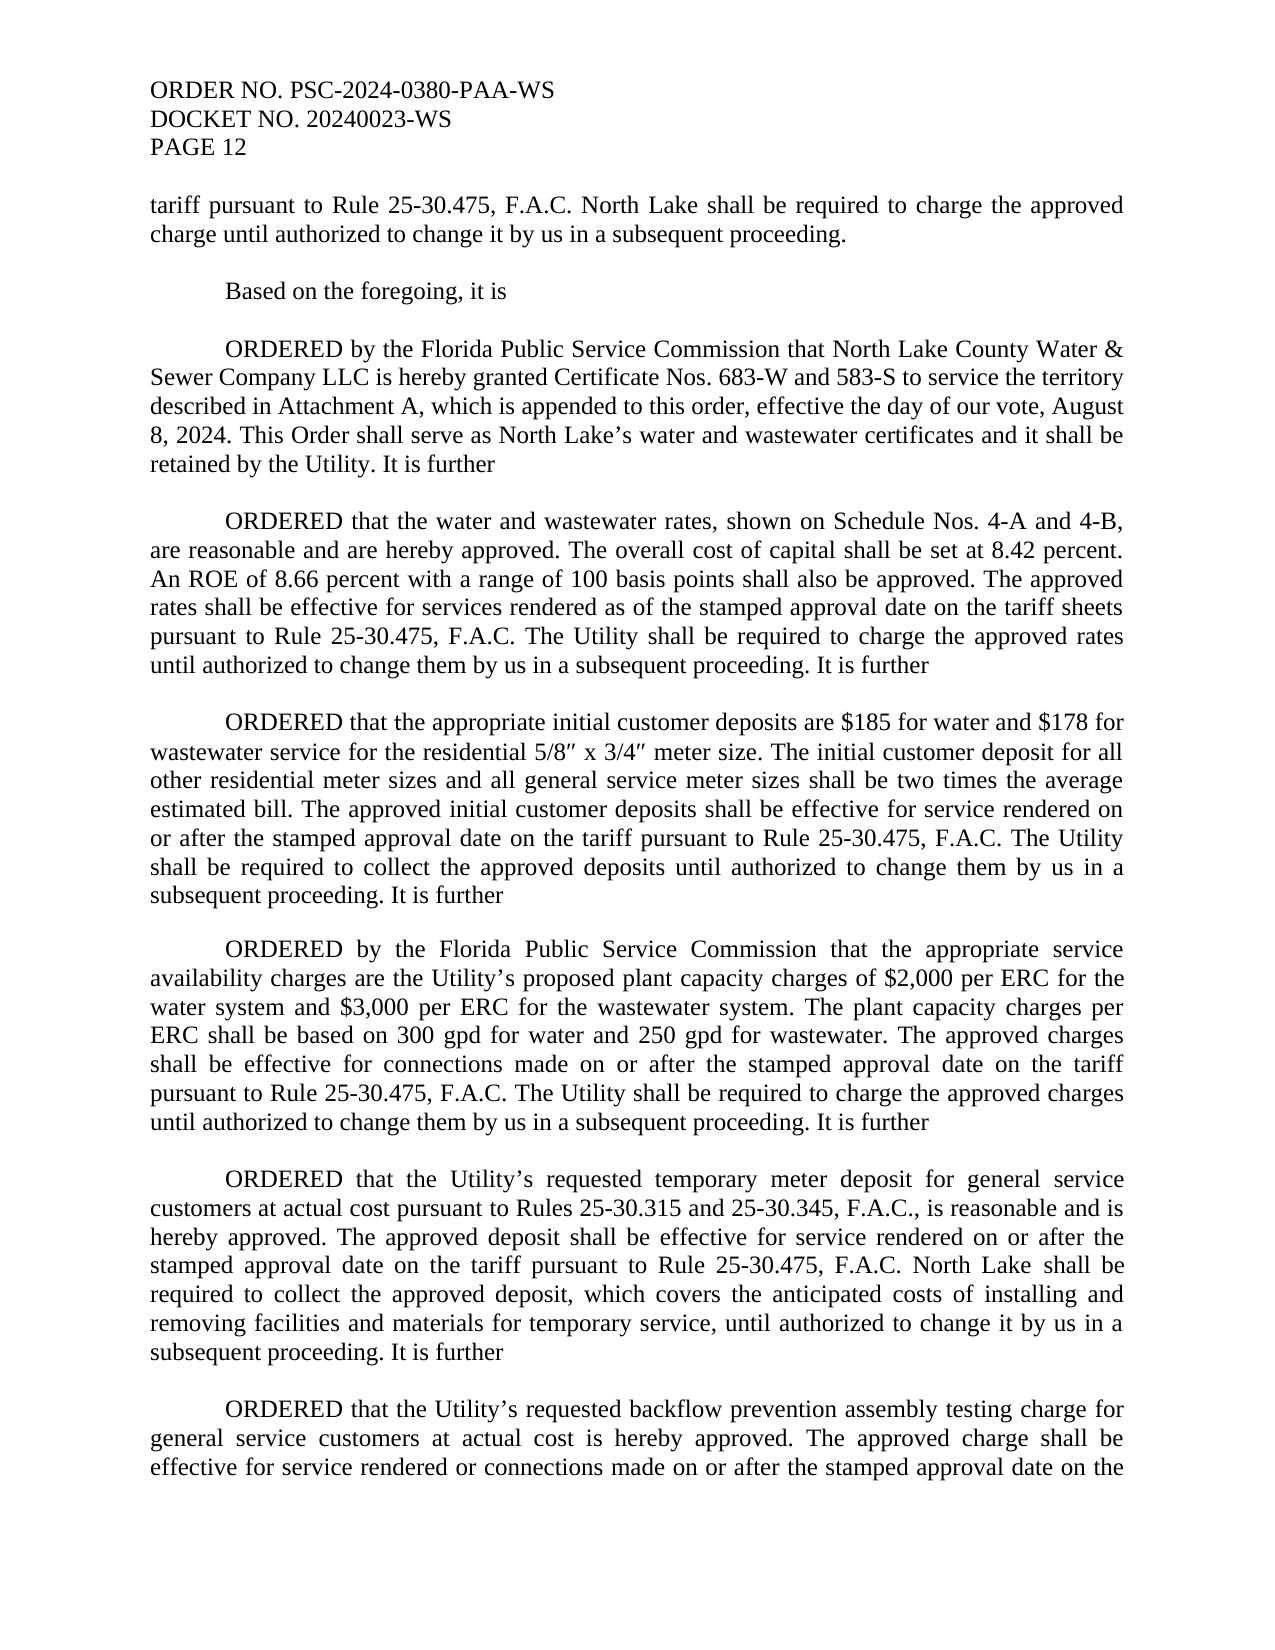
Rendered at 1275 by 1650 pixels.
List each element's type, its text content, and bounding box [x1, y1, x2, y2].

text ORDERED that the Utility’s requested temporary meter deposit for general service customers at actual cost pursuant to Rules 25-30.315 and 25-30.345, F.A.C., is reasonable and is hereby approved. The approved deposit shall be effective for service rendered on or after the stamped approval date on the tariff pursuant to Rule 25-30.475, F.A.C. North Lake shall be required to collect the approved deposit, which covers the anticipated costs of installing and removing facilities and materials for temporary service, until authorized to change it by us in a subsequent proceeding. It is further [150, 1164, 1125, 1365]
text ORDERED by the Florida Public Service Commission that the appropriate service availability charges are the Utility’s proposed plant capacity charges of $2,000 per ERC for the water system and $3,000 per ERC for the wastewater system. The plant capacity charges per ERC shall be based on 300 gpd for water and 250 gpd for wastewater. The approved charges shall be effective for connections made on or after the stamped approval date on the tariff pursuant to Rule 25-30.475, F.A.C. The Utility shall be required to charge the approved charges until authorized to change them by us in a subsequent proceeding. It is further [150, 934, 1125, 1135]
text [150, 1394, 1125, 1480]
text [150, 190, 1125, 247]
text ORDERED that the water and wastewater rates, shown on Schedule Nos. 4-A and 4-B, are reasonable and are hereby approved. The overall cost of capital shall be set at 8.42 percent. An ROE of 8.66 percent with a range of 100 basis points shall also be approved. The approved rates shall be effective for services rendered as of the stamped approval date on the tariff sheets pursuant to Rule 25-30.475, F.A.C. The Utility shall be required to charge the approved rates until authorized to change them by us in a subsequent proceeding. It is further [150, 506, 1125, 679]
text ORDERED by the Florida Public Service Commission that North Lake County Water & Sewer Company LLC is hereby granted Certificate Nos. 683-W and 583-S to service the territory described in Attachment A, which is appended to this order, effective the day of our vote, August 8, 2024. This Order shall serve as North Lake’s water and wastewater certificates and it shall be retained by the Utility. It is further [150, 334, 1125, 477]
text Based on the foregoing, it is [150, 276, 1125, 305]
text ORDERED that the appropriate initial customer deposits are $185 for water and $178 for wastewater service for the residential 5/8″ x 3/4″ meter size. The initial customer deposit for all other residential meter sizes and all general service meter sizes shall be two times the average estimated bill. The approved initial customer deposits shall be effective for service rendered on or after the stamped approval date on the tariff pursuant to Rule 25-30.475, F.A.C. The Utility shall be required to collect the approved deposits until authorized to change them by us in a subsequent proceeding. It is further [150, 707, 1125, 909]
